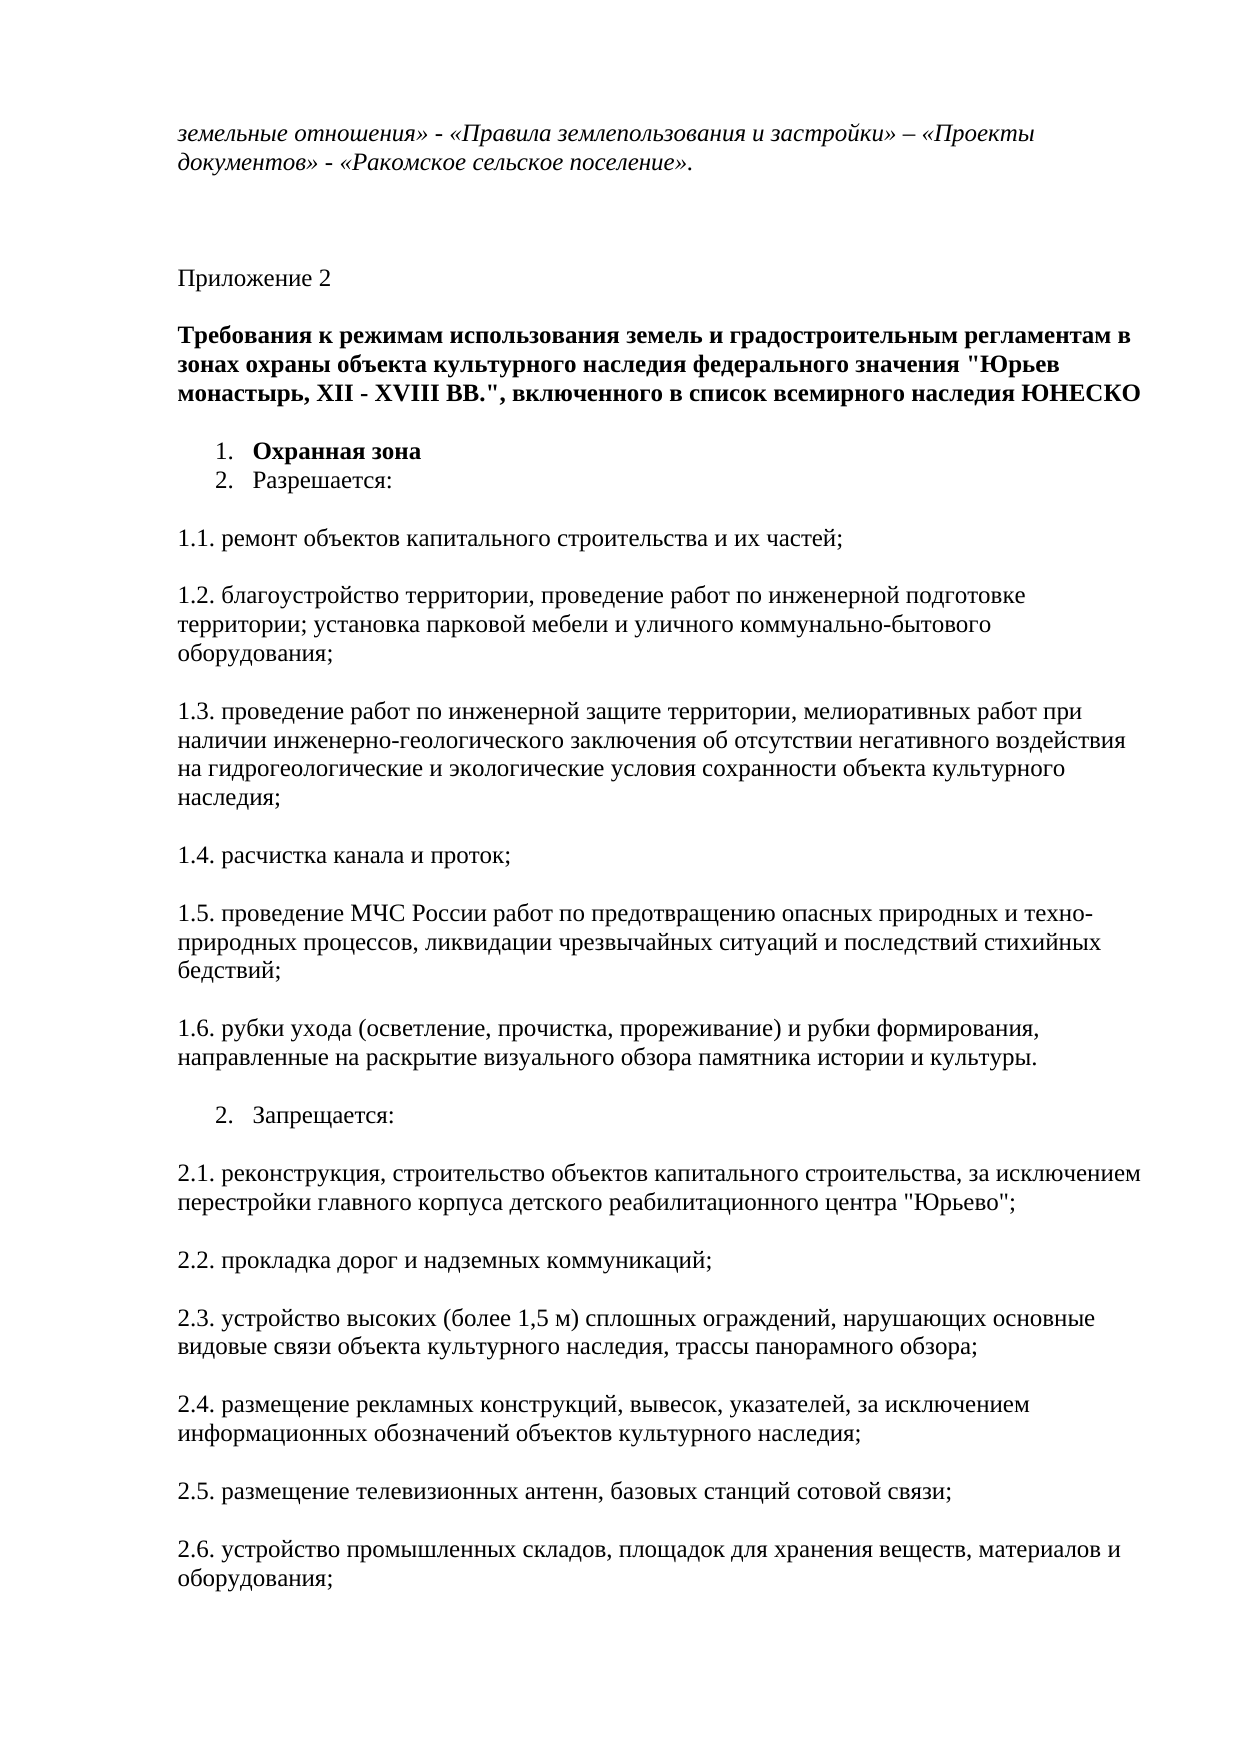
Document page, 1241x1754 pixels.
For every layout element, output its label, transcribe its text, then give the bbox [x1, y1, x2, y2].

text 1.1. ремонт объектов капитального строительства и их частей; [177, 523, 1152, 551]
text 2.2. прокладка дорог и надземных коммуникаций; [177, 1245, 1152, 1273]
list Охранная зона [215, 436, 1152, 465]
text 2.4. размещение рекламных конструкций, вывесок, указателей, за исключением информационных обозначений объектов культурного наследия; [177, 1389, 1152, 1447]
text 2.6. устройство промышленных складов, площадок для хранения веществ, материалов и оборудования; [177, 1534, 1152, 1591]
text 1.2. благоустройство территории, проведение работ по инженерной подготовке территории; установка парковой мебели и уличного коммунально-бытового оборудования; [177, 581, 1152, 667]
text 1.6. рубки ухода (осветление, прочистка, прореживание) и рубки формирования, направленные на раскрытие визуального обзора памятника истории и культуры. [177, 1013, 1152, 1071]
list Запрещается: [215, 1100, 1152, 1129]
text 2.5. размещение телевизионных антенн, базовых станций сотовой связи; [177, 1476, 1152, 1505]
list Разрешается: [215, 465, 1152, 493]
text 1.3. проведение работ по инженерной защите территории, мелиоративных работ при наличии инженерно-геологического заключения об отсутствии негативного воздействия на гидрогеологические и экологические условия сохранности объекта культурного наследия; [177, 696, 1152, 811]
text Приложение 2 [177, 263, 1152, 291]
text Требования к режимам использования земель и градостроительным регламентам в зонах охраны объекта культурного наследия федерального значения "Юрьев монастырь, XII - XVIII ВВ.", включенного в список всемирного наследия ЮНЕСКО [177, 321, 1152, 407]
text 1.4. расчистка канала и проток; [177, 840, 1152, 869]
text 1.5. проведение МЧС России работ по предотвращению опасных природных и техно-природных процессов, ликвидации чрезвычайных ситуаций и последствий стихийных бедствий; [177, 898, 1152, 984]
text 2.3. устройство высоких (более 1,5 м) сплошных ограждений, нарушающих основные видовые связи объекта культурного наследия, трассы панорамного обзора; [177, 1303, 1152, 1360]
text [177, 118, 1152, 176]
text 2.1. реконструкция, строительство объектов капитального строительства, за исключением перестройки главного корпуса детского реабилитационного центра "Юрьево"; [177, 1158, 1152, 1216]
